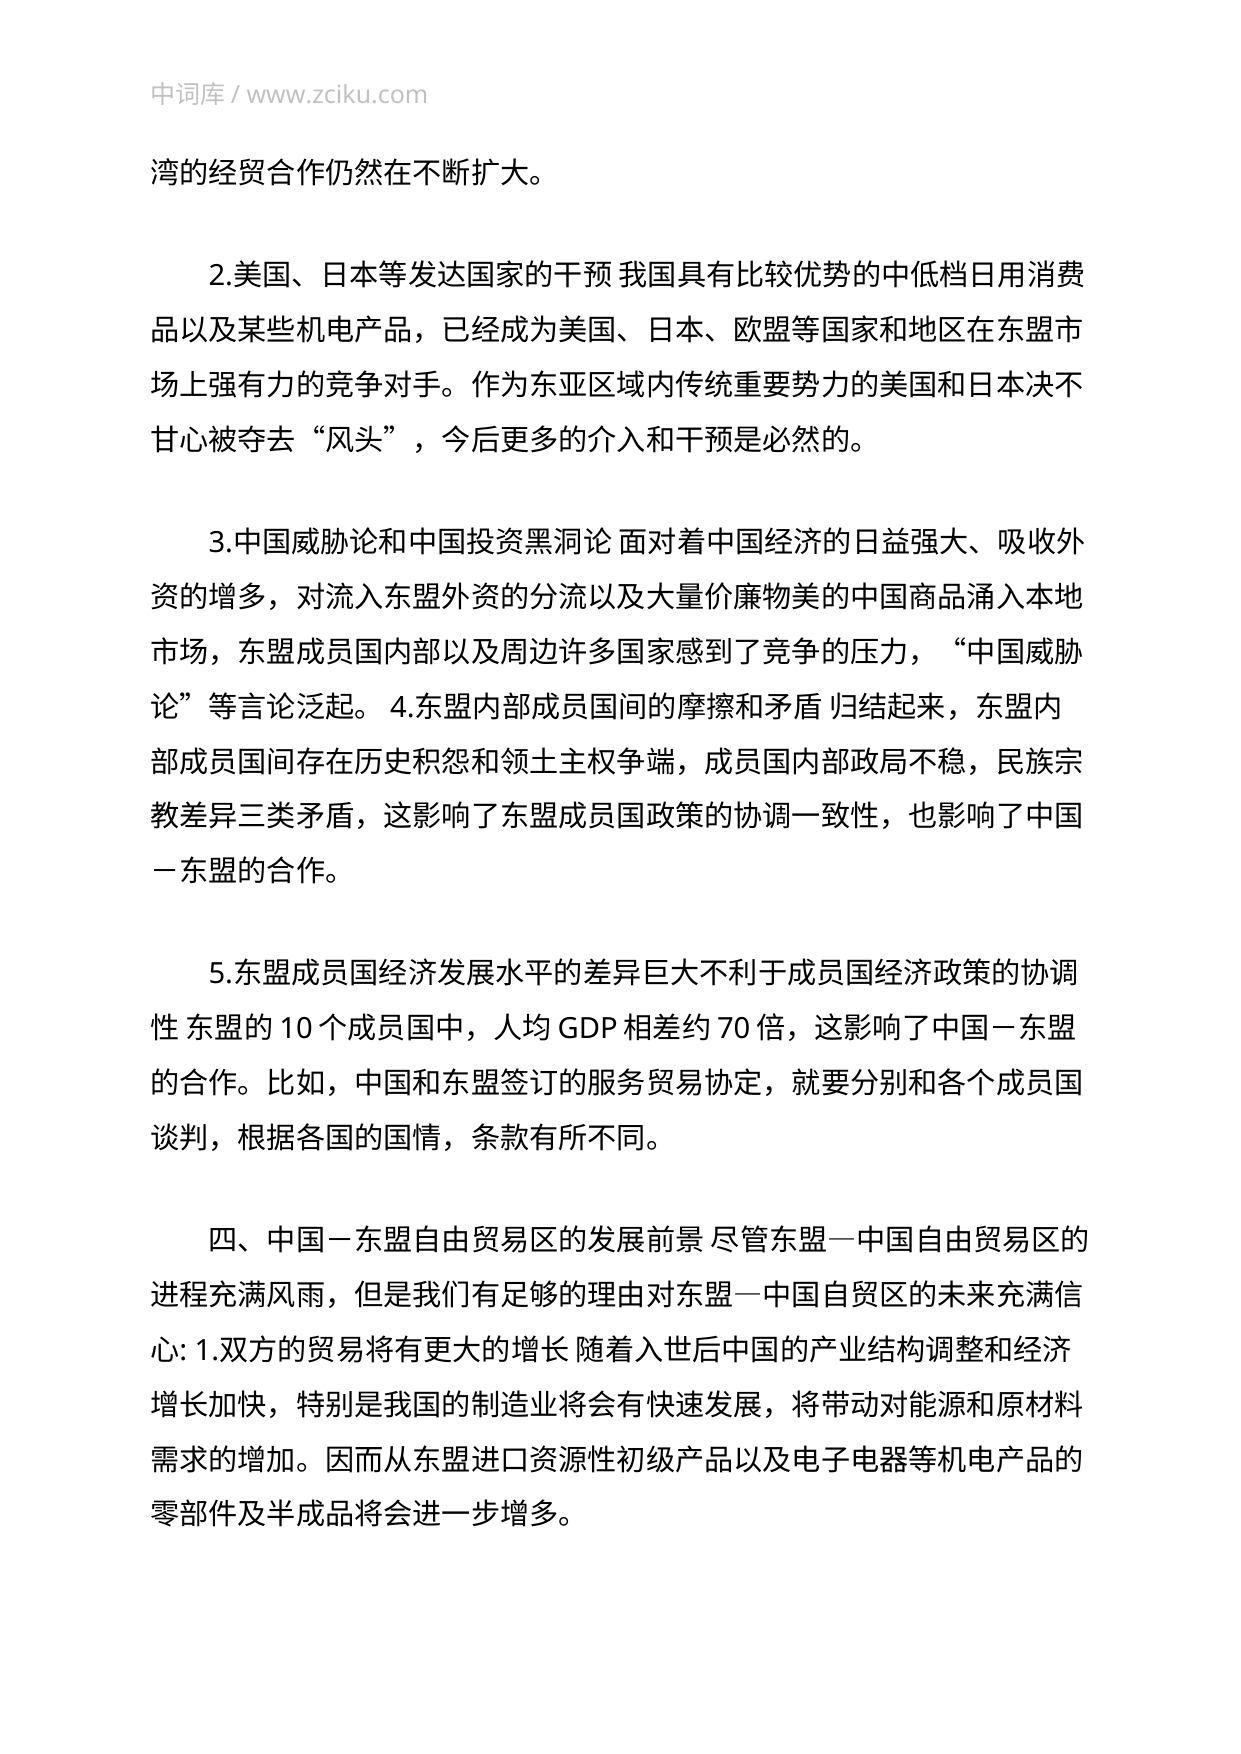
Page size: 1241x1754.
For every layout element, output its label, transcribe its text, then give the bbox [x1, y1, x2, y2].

text 3.中国威胁论和中国投资黑洞论 面对着中国经济的日益强大、吸收外资的增多，对流入东盟外资的分流以及大量价廉物美的中国商品涌入本地市场，东盟成员国内部以及周边许多国家感到了竞争的压力，“中国威胁论”等言论泛起。 4.东盟内部成员国间的摩擦和矛盾 归结起来，东盟内部成员国间存在历史积怨和领土主权争端，成员国内部政局不稳，民族宗教差异三类矛盾，这影响了东盟成员国政策的协调一致性，也影响了中国－东盟的合作。 [150, 518, 1090, 890]
text 四、中国－东盟自由贸易区的发展前景 尽管东盟—中国自由贸易区的进程充满风雨，但是我们有足够的理由对东盟—中国自贸区的未来充满信心: 1.双方的贸易将有更大的增长 随着入世后中国的产业结构调整和经济增长加快，特别是我国的制造业将会有快速发展，将带动对能源和原材料需求的增加。因而从东盟进口资源性初级产品以及电子电器等机电产品的零部件及半成品将会进一步增多。 [150, 1216, 1090, 1533]
text 2.美国、日本等发达国家的干预 我国具有比较优势的中低档日用消费品以及某些机电产品，已经成为美国、日本、欧盟等国家和地区在东盟市场上强有力的竞争对手。作为东亚区域内传统重要势力的美国和日本决不甘心被夺去“风头”，今后更多的介入和干预是必然的。 [150, 252, 1090, 459]
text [150, 150, 1090, 192]
text 5.东盟成员国经济发展水平的差异巨大不利于成员国经济政策的协调性 东盟的10个成员国中，人均GDP相差约70倍，这影响了中国－东盟的合作。比如，中国和东盟签订的服务贸易协定，就要分别和各个成员国谈判，根据各国的国情，条款有所不同。 [150, 950, 1090, 1157]
